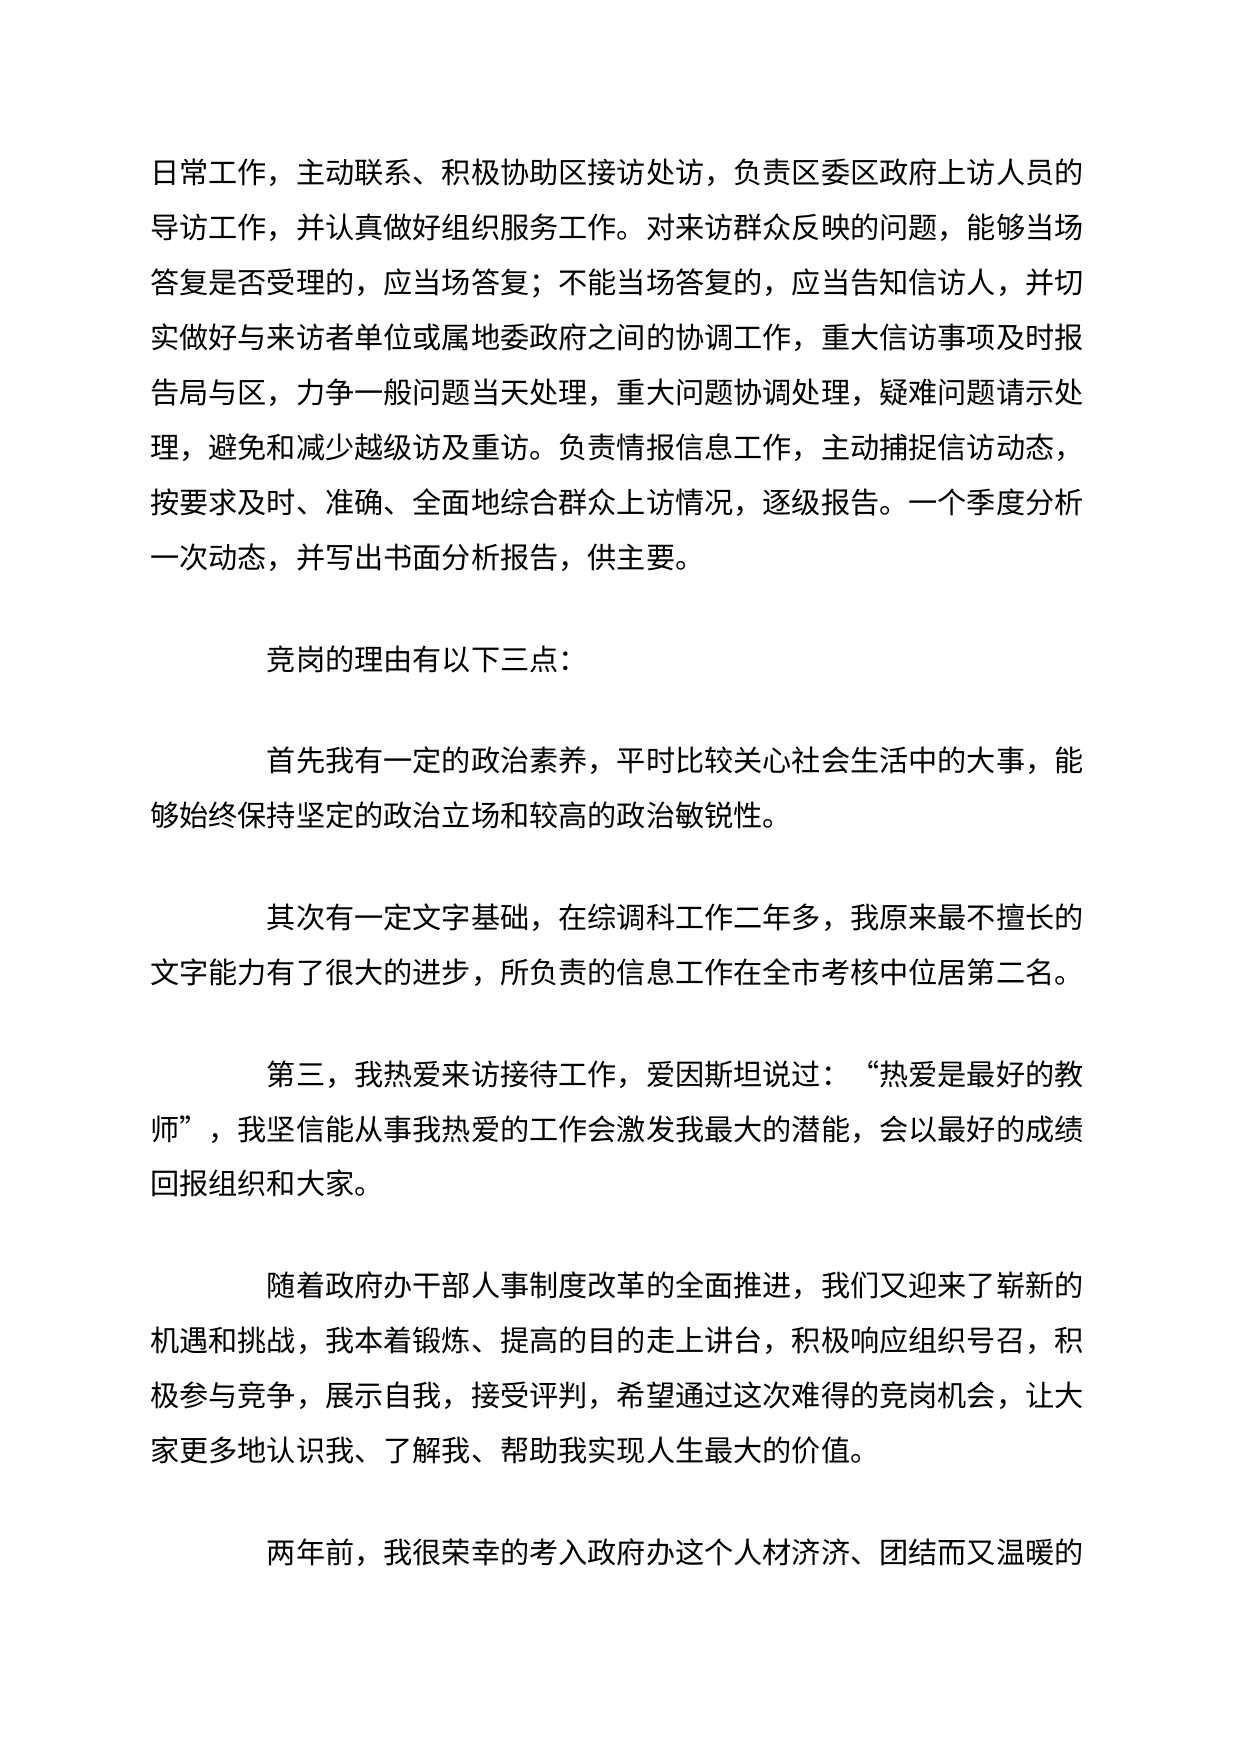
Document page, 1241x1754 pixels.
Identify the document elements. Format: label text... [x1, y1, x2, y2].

text 随着政府办干部人事制度改革的全面推进，我们又迎来了崭新的机遇和挑战，我本着锻炼、提高的目的走上讲台，积极响应组织号召，积极参与竞争，展示自我，接受评判，希望通过这次难得的竞岗机会，让大家更多地认识我、了解我、帮助我实现人生最大的价值。 [150, 1263, 1090, 1470]
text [150, 150, 1090, 577]
text 首先我有一定的政治素养，平时比较关心社会生活中的大事，能够始终保持坚定的政治立场和较高的政治敏锐性。 [150, 738, 1090, 835]
text 竞岗的理由有以下三点： [150, 636, 1090, 678]
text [150, 1529, 1090, 1571]
text 其次有一定文字基础，在综调科工作二年多，我原来最不擅长的文字能力有了很大的进步，所负责的信息工作在全市考核中位居第二名。 [150, 894, 1090, 992]
text 第三，我热爱来访接待工作，爱因斯坦说过：“热爱是最好的教师”，我坚信能从事我热爱的工作会激发我最大的潜能，会以最好的成绩回报组织和大家。 [150, 1051, 1090, 1203]
